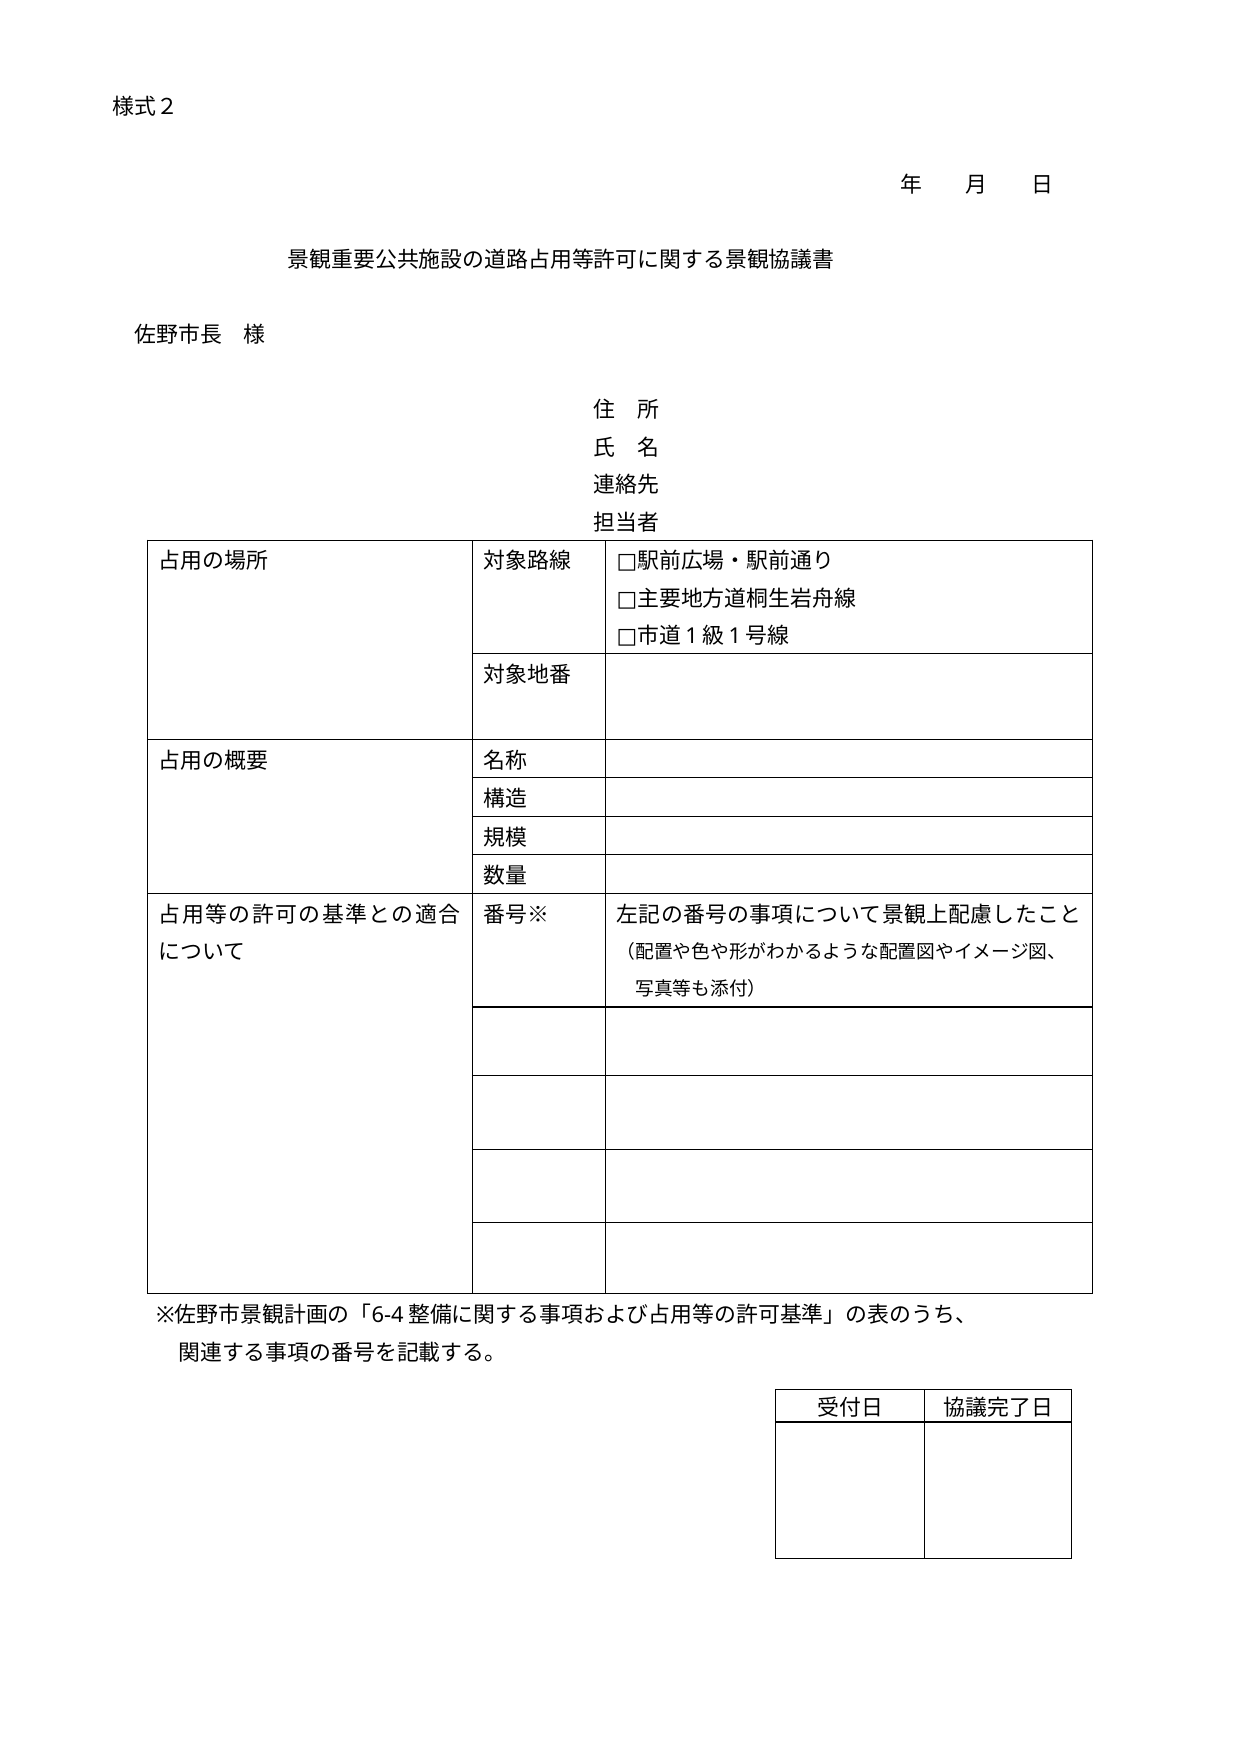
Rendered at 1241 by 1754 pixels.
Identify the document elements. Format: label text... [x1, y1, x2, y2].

table_cell [606, 778, 1092, 816]
text 年 月 日 [112, 164, 1128, 202]
text 担当者 [112, 502, 1128, 539]
table_cell 番号※ [473, 894, 605, 1006]
text 関連する事項の番号を記載する。 [134, 1332, 1128, 1369]
table_header □駅前広場・駅前通り □主要地方道桐生岩舟線 □市道1級1号線 [606, 541, 1092, 653]
table_cell [776, 1423, 924, 1558]
text 佐野市長 様 [112, 314, 1128, 352]
text 景観重要公共施設の道路占用等許可に関する景観協議書 [112, 239, 1128, 277]
text 住 所 [112, 389, 1128, 427]
table_cell [606, 1076, 1092, 1148]
table_cell [473, 1008, 605, 1075]
text 連絡先 [112, 464, 1128, 502]
table_cell [473, 1150, 605, 1222]
table_cell 占用等の許可の基準との適合について [148, 894, 472, 1293]
table_cell 左記の番号の事項について景観上配慮したこと（配置や色や形がわかるような配置図やイメージ図、 写真等も添付） [606, 894, 1092, 1006]
table_cell 構造 [473, 778, 605, 816]
table_cell 対象地番 [473, 654, 605, 739]
table_cell 数量 [473, 855, 605, 893]
table_header 対象路線 [473, 541, 605, 653]
table_cell [606, 1150, 1092, 1222]
table_header 受付日 [776, 1390, 924, 1421]
table_cell [606, 740, 1092, 777]
table_cell 規模 [473, 817, 605, 854]
table_cell [925, 1423, 1071, 1558]
table_cell [473, 1076, 605, 1148]
table_cell [606, 1008, 1092, 1075]
text 氏 名 [112, 427, 1128, 464]
table_header 協議完了日 [925, 1390, 1071, 1421]
table_cell [606, 855, 1092, 893]
table_cell [473, 1223, 605, 1293]
table_cell 占用の概要 [148, 740, 472, 893]
table_cell [606, 654, 1092, 739]
text ※佐野市景観計画の「6-4整備に関する事項および占用等の許可基準」の表のうち、 [134, 1294, 1128, 1332]
table_cell [606, 817, 1092, 854]
table_header 占用の場所 [148, 541, 472, 739]
table_cell 名称 [473, 740, 605, 777]
table_cell [606, 1223, 1092, 1293]
